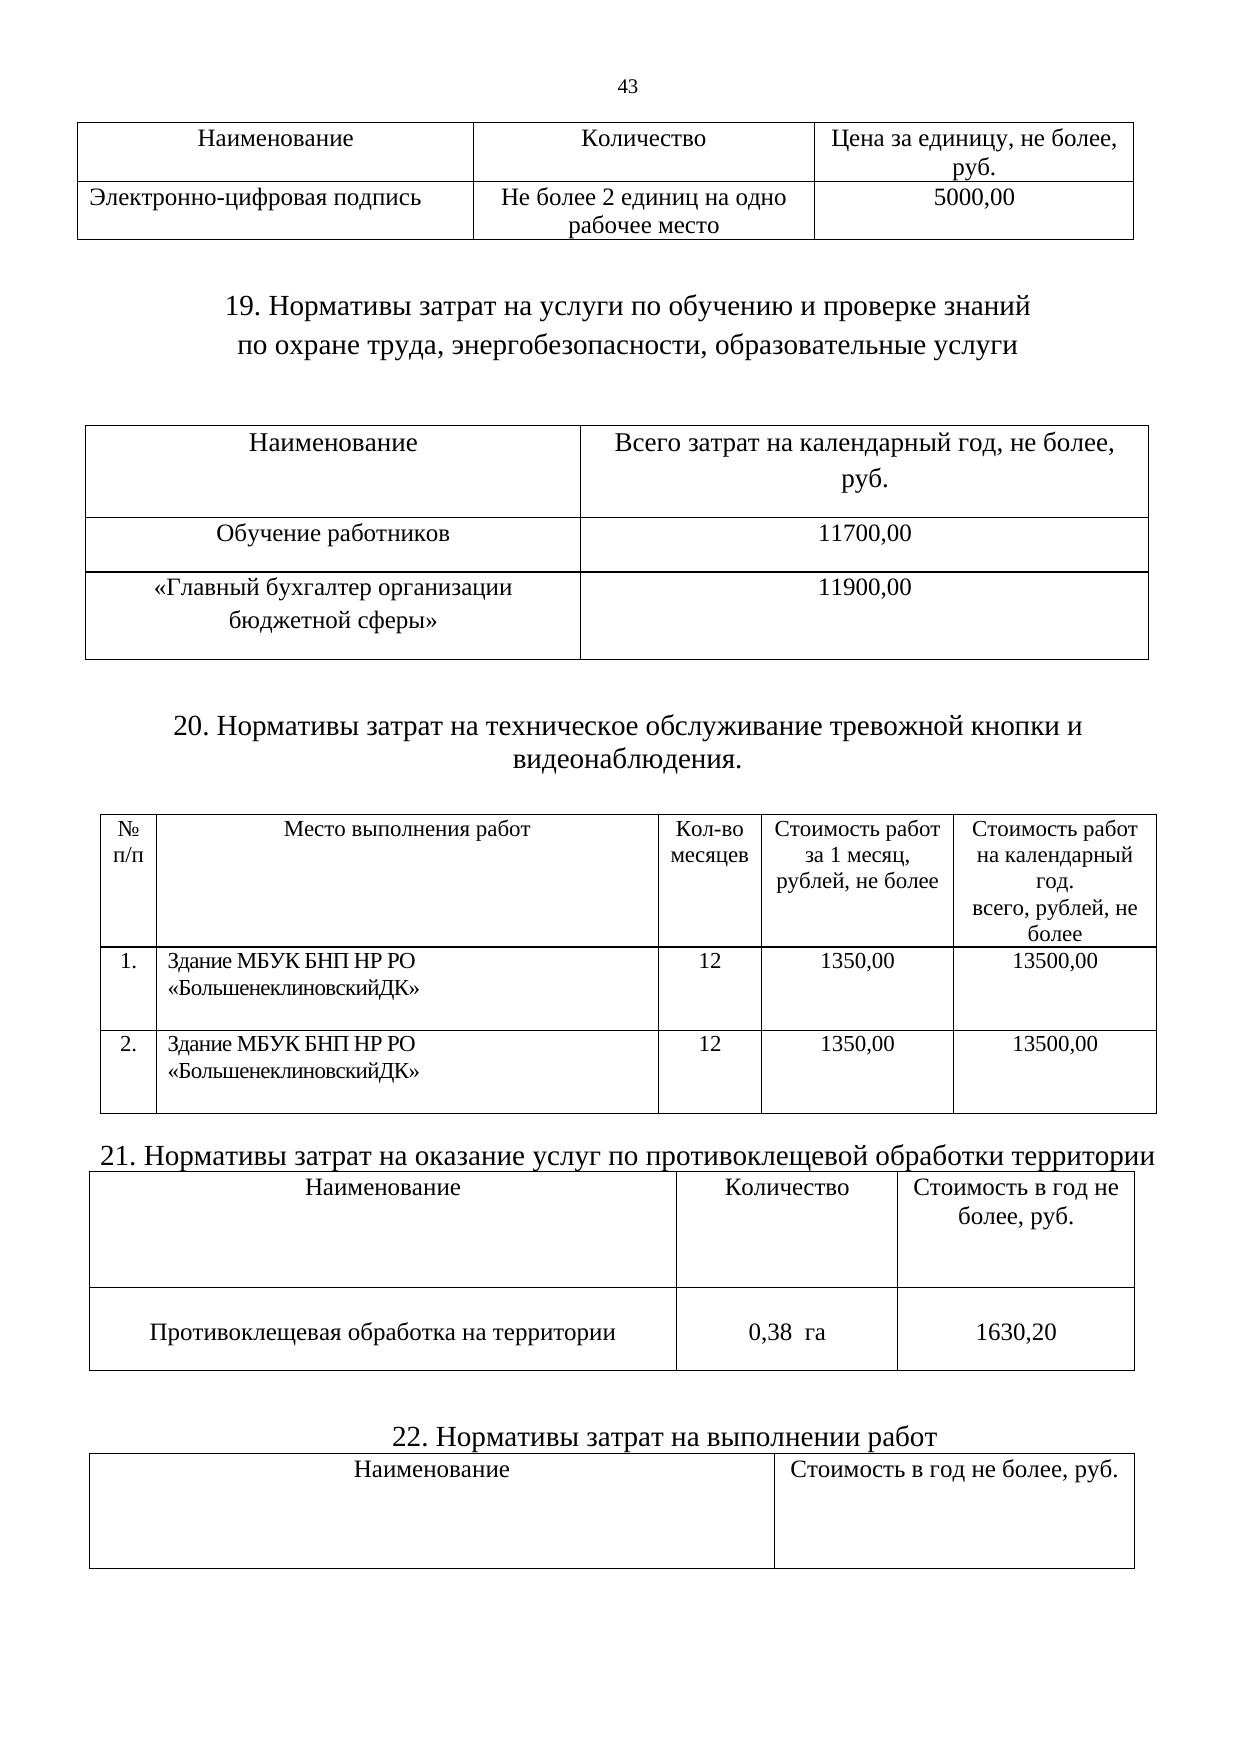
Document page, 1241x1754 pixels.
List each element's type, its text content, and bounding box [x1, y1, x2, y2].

list по охране труда, энергобезопасности, образовательные услуги [89, 327, 1167, 361]
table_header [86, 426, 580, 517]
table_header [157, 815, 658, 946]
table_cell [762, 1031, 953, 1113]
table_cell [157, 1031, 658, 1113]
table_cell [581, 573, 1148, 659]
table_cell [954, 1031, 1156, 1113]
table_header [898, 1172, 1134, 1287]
text 22. Нормативы затрат на выполнении работ [89, 1419, 1167, 1453]
list 19. Нормативы затрат на услуги по обучению и проверке знаний [89, 288, 1167, 322]
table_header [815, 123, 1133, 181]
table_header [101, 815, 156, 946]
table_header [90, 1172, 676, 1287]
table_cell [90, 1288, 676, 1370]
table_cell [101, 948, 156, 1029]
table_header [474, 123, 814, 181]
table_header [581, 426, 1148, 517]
text 20. Нормативы затрат на техническое обслуживание тревожной кнопки и видеонаблюдения. [89, 708, 1167, 775]
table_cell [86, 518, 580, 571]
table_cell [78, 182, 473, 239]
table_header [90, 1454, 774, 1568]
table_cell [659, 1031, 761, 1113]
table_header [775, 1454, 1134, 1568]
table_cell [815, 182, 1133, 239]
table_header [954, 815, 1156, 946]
text 21. Нормативы затрат на оказание услуг по противоклещевой обработки территории [89, 1138, 1167, 1171]
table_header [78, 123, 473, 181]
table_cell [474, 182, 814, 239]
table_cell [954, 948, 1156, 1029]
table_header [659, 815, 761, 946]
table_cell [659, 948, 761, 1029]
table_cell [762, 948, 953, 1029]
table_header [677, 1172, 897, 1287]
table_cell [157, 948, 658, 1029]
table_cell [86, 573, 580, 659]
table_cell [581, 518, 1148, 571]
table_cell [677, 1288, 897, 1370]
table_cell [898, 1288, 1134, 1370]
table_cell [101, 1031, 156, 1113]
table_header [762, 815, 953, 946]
